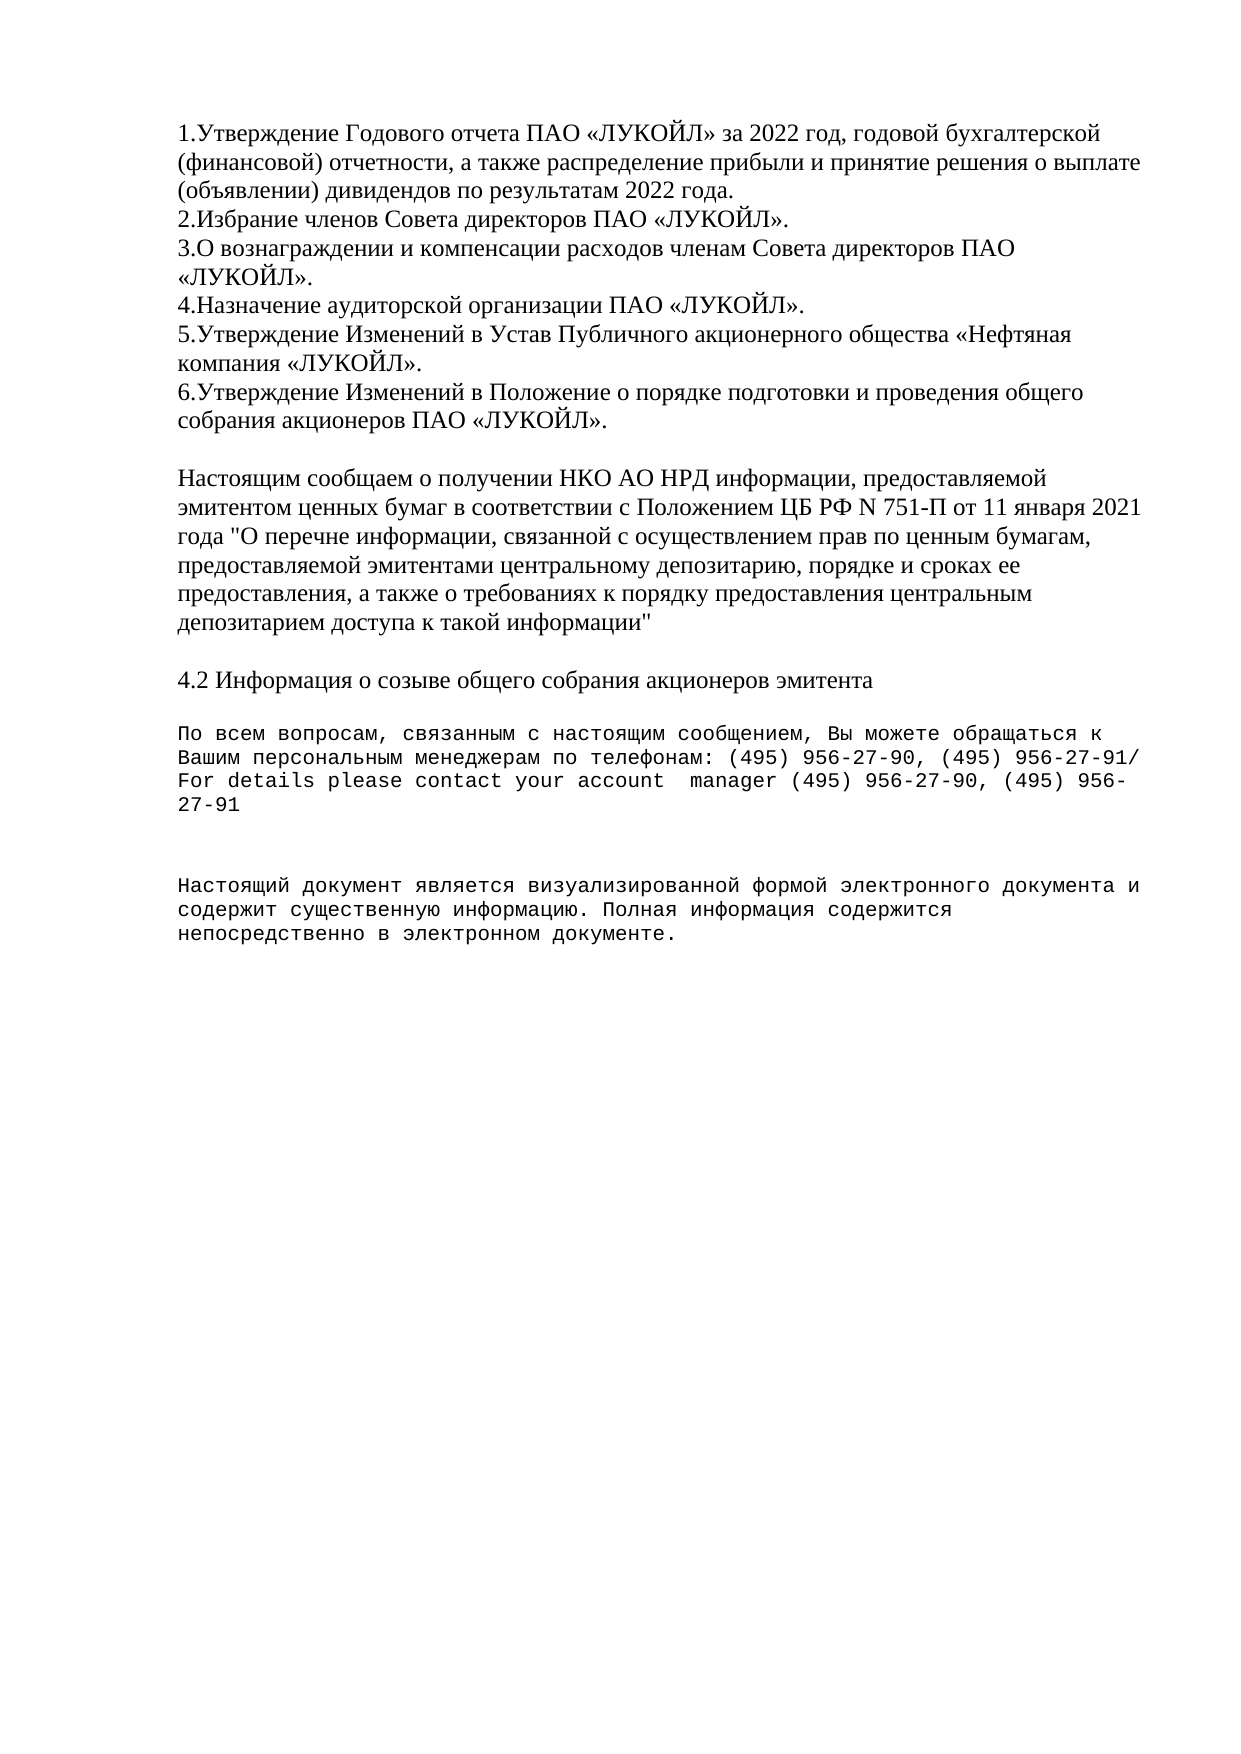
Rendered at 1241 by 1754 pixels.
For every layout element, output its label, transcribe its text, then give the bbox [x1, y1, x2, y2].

text Настоящий документ является визуализированной формой электронного документа и содержит существенную информацию. Полная информация содержится непосредственно в электронном документе. [177, 875, 1152, 946]
text Настоящим сообщаем о получении НКО АО НРД информации, предоставляемой эмитентом ценных бумаг в соответствии с Положением ЦБ РФ N 751-П от 11 января 2021 года "О перечне информации, связанной с осуществлением прав по ценным бумагам, предоставляемой эмитентами центральному депозитарию, порядке и сроках ее предоставления, а также о требованиях к порядку предоставления центральным депозитарием доступа к такой информации" [177, 463, 1152, 636]
text По всем вопросам, связанным с настоящим сообщением, Вы можете обращаться к Вашим персональным менеджерам по телефонам: (495) 956-27-90, (495) 956-27-91/ For details please contact your account manager (495) 956-27-90, (495) 956-27-91 [177, 723, 1152, 818]
text 4.2 Информация о созыве общего собрания акционеров эмитента [177, 665, 1152, 694]
text 1.Утверждение Годового отчета ПАО «ЛУКОЙЛ» за 2022 год, годовой бухгалтерской (финансовой) отчетности, а также распределение прибыли и принятие решения о выплате (объявлении) дивидендов по результатам 2022 года. 2.Избрание членов Совета директоров ПАО «ЛУКОЙЛ». 3.О вознаграждении и компенсации расходов членам Совета директоров ПАО «ЛУКОЙЛ». 4.Назначение аудиторской организации ПАО «ЛУКОЙЛ». 5.Утверждение Изменений в Устав Публичного акционерного общества «Нефтяная компания «ЛУКОЙЛ». 6.Утверждение Изменений в Положение о порядке подготовки и проведения общего собрания акционеров ПАО «ЛУКОЙЛ». [177, 118, 1152, 434]
